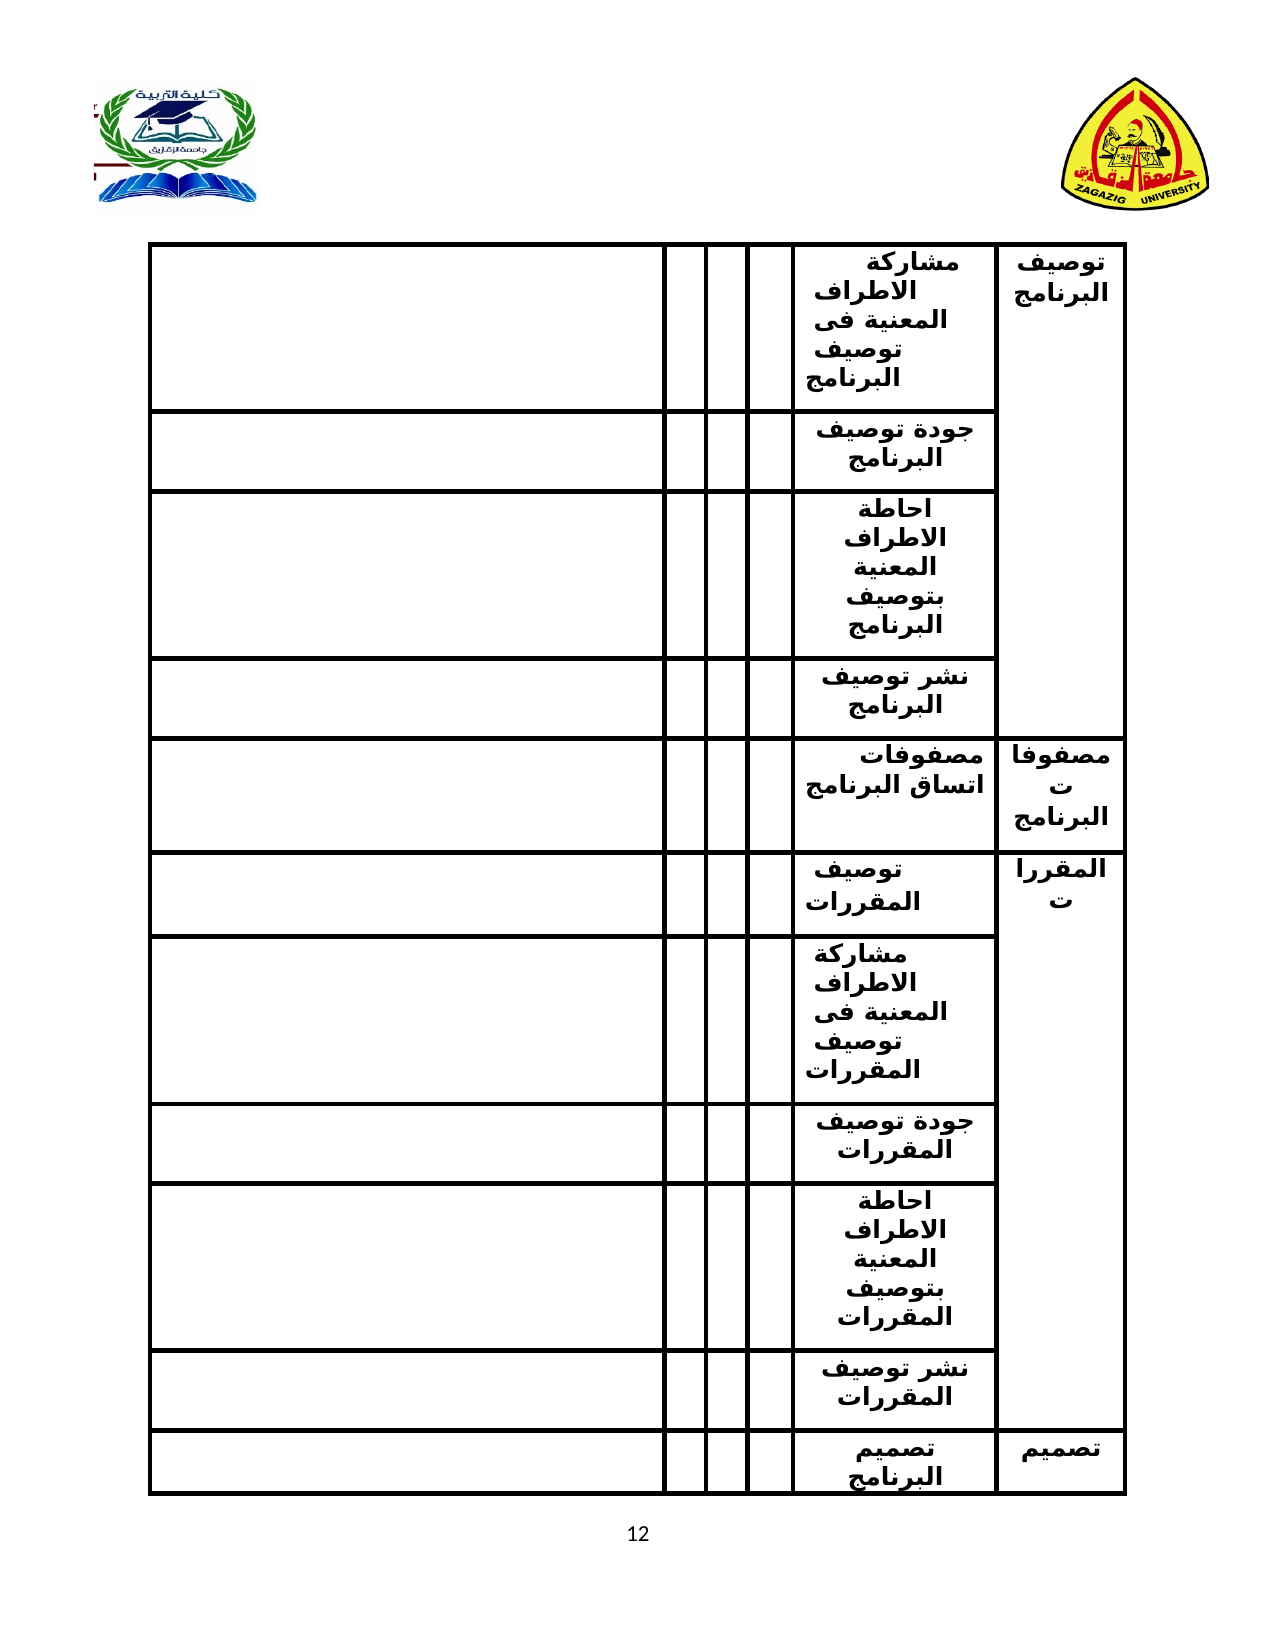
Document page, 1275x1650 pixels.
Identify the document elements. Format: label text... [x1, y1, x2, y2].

table_cell [152, 494, 662, 656]
table_cell [708, 1353, 745, 1428]
table_cell [667, 494, 704, 656]
table_cell جودة توصيف البرنامج [795, 414, 994, 489]
table_cell [667, 1106, 704, 1181]
table_cell [750, 939, 791, 1101]
table_cell [750, 247, 791, 409]
table_cell مشاركة الاطراف المعنية فى توصيف المقررات [795, 939, 994, 1101]
table_cell [152, 1106, 662, 1181]
table_cell [667, 741, 704, 850]
table_cell [667, 1353, 704, 1428]
table_cell مصفوفات البرنامج [999, 741, 1123, 850]
table_cell [152, 855, 662, 934]
table_cell [708, 414, 745, 489]
table_cell [667, 855, 704, 934]
table_cell [708, 1106, 745, 1181]
table_cell تصميم البرنامج [795, 1433, 994, 1491]
table_cell [152, 1433, 662, 1491]
table_cell [667, 661, 704, 736]
table_cell [152, 661, 662, 736]
table_cell [152, 414, 662, 489]
table_cell [667, 1186, 704, 1348]
table_cell [667, 1433, 704, 1491]
table_cell [667, 939, 704, 1101]
table_cell [750, 1433, 791, 1491]
table_cell [152, 1353, 662, 1428]
table_cell [708, 494, 745, 656]
table_cell [750, 414, 791, 489]
table_cell توصيف البرنامج [999, 247, 1123, 736]
picture [1061, 76, 1210, 211]
table_cell المقررات [999, 855, 1123, 1428]
table_cell جودة توصيف المقررات [795, 1106, 994, 1181]
table_cell [750, 494, 791, 656]
picture [93, 81, 260, 221]
table_cell مصفوفات اتساق البرنامج [795, 741, 994, 850]
table_cell نشر توصيف المقررات [795, 1353, 994, 1428]
table_cell [152, 1186, 662, 1348]
table_cell احاطة الاطراف المعنية بتوصيف البرنامج [795, 494, 994, 656]
table_cell [708, 855, 745, 934]
table_cell مشاركة الاطراف المعنية فى توصيف البرنامج [795, 247, 994, 409]
table_cell [708, 741, 745, 850]
table_cell [750, 1186, 791, 1348]
table_cell [750, 661, 791, 736]
table_cell [708, 1186, 745, 1348]
table_cell [750, 1353, 791, 1428]
table_cell [708, 247, 745, 409]
table_cell [152, 247, 662, 409]
table_cell [152, 741, 662, 850]
table_cell [152, 939, 662, 1101]
table_cell [750, 741, 791, 850]
table_cell [708, 1433, 745, 1491]
table_cell [750, 1106, 791, 1181]
table_cell [708, 939, 745, 1101]
table_cell توصيف المقررات [795, 855, 994, 934]
table_cell احاطة الاطراف المعنية بتوصيف المقررات [795, 1186, 994, 1348]
table_cell تصميم وتطوير البرنامج [999, 1433, 1123, 1491]
table_cell نشر توصيف البرنامج [795, 661, 994, 736]
table_cell [750, 855, 791, 934]
table_cell [708, 661, 745, 736]
table_cell [667, 247, 704, 409]
table_cell [667, 414, 704, 489]
